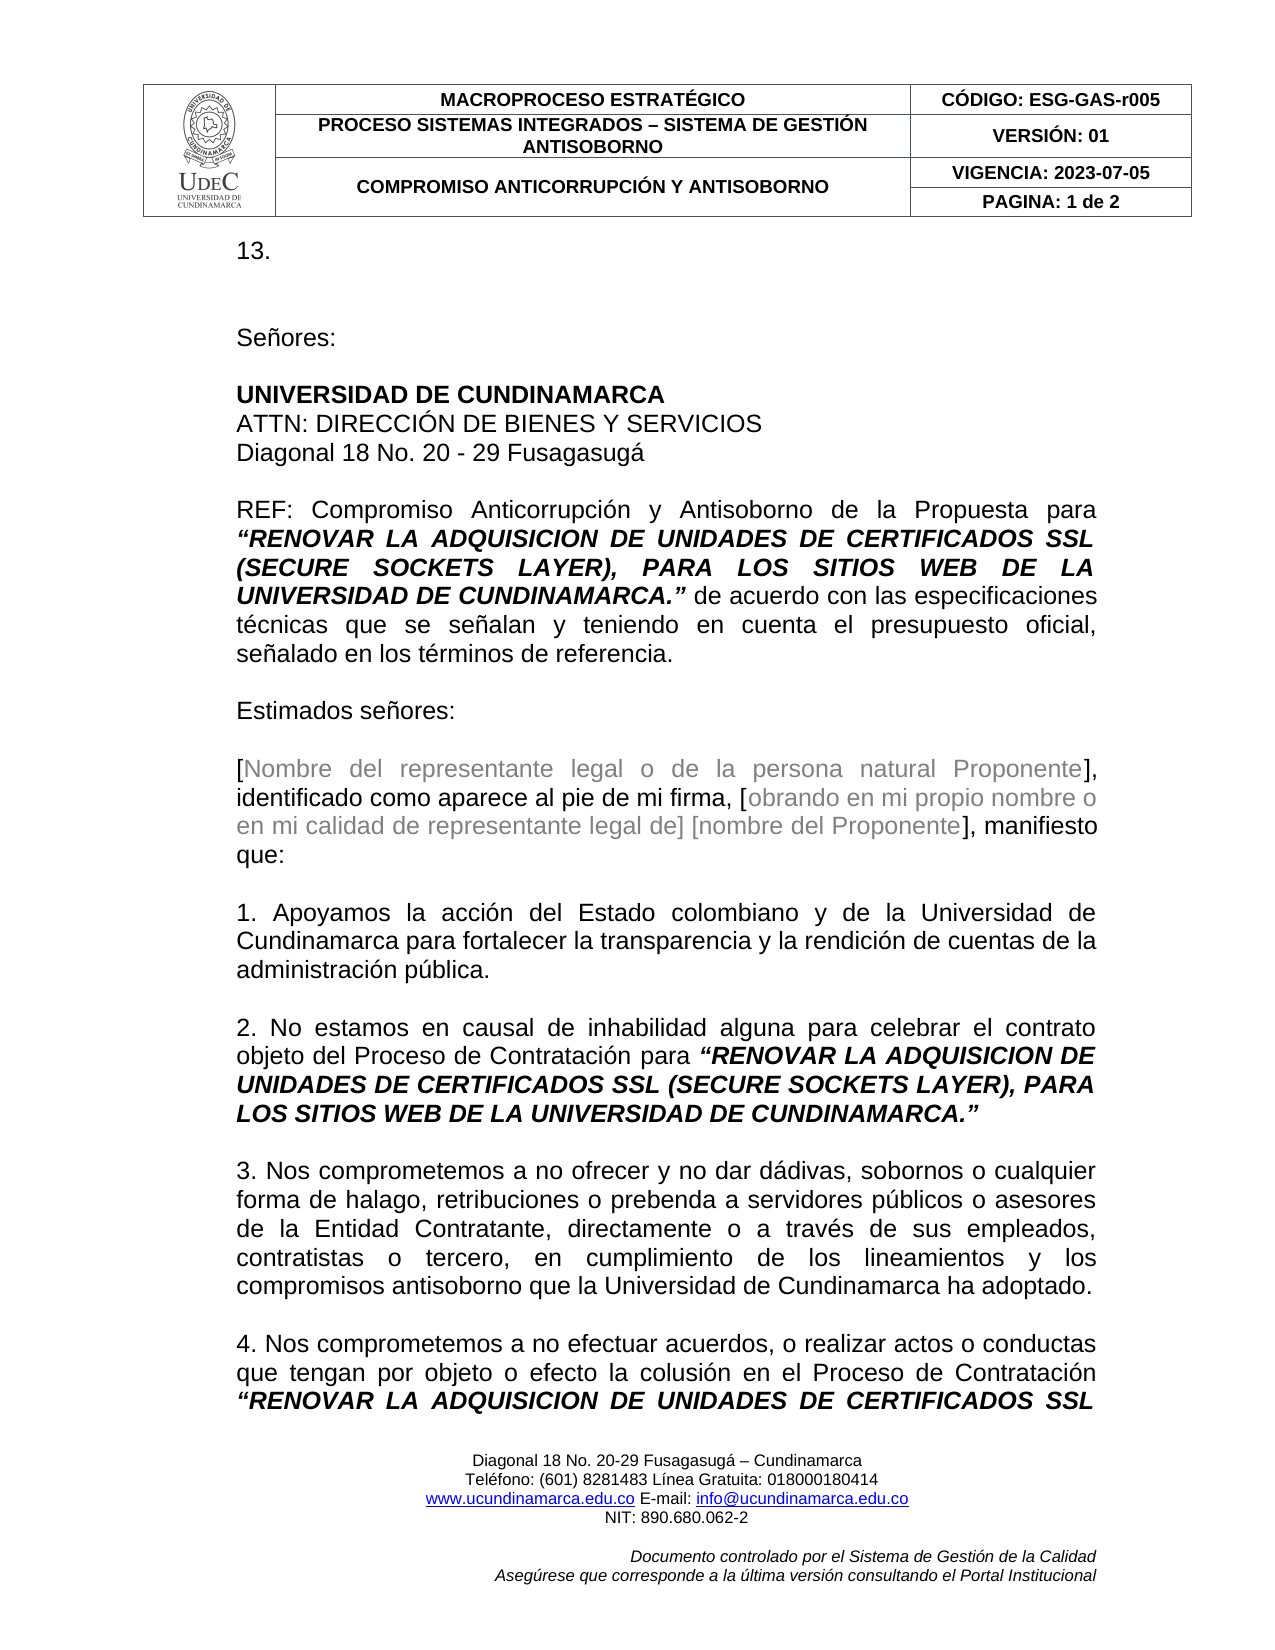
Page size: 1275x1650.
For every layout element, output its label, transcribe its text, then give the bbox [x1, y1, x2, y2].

picture [177, 91, 242, 210]
text 13. [236, 236, 1098, 265]
text 1. Apoyamos la acción del Estado colombiano y de la Universidad de Cundinamarca para fortalecer la transparencia y la rendición de cuentas de la administración pública. [236, 897, 1098, 984]
text 2. No estamos en causal de inhabilidad alguna para celebrar el contrato objeto del Proceso de Contratación para “RENOVAR LA ADQUISICION DE UNIDADES DE CERTIFICADOS SSL (SECURE SOCKETS LAYER), PARA LOS SITIOS WEB DE LA UNIVERSIDAD DE CUNDINAMARCA.” [236, 1012, 1098, 1127]
text [Nombre del representante legal o de la persona natural Proponente], identificado como aparece al pie de mi firma, [obrando en mi propio nombre o en mi calidad de representante legal de] [nombre del Proponente], manifiesto que: [236, 754, 1098, 869]
text Señores: [236, 322, 1098, 351]
text ATTN: DIRECCIÓN DE BIENES Y SERVICIOS [236, 409, 1098, 437]
text REF: Compromiso Anticorrupción y Antisoborno de la Propuesta para “RENOVAR LA ADQUISICION DE UNIDADES DE CERTIFICADOS SSL (SECURE SOCKETS LAYER), PARA LOS SITIOS WEB DE LA UNIVERSIDAD DE CUNDINAMARCA.” de acuerdo con las especificaciones técnicas que se señalan y teniendo en cuenta el presupuesto oficial, señalado en los términos de referencia. [236, 495, 1098, 667]
text Estimados señores: [236, 696, 1098, 725]
text Diagonal 18 No. 20 - 29 Fusagasugá [236, 437, 1098, 466]
text UNIVERSIDAD DE CUNDINAMARCA [236, 380, 1098, 409]
text 3. Nos comprometemos a no ofrecer y no dar dádivas, sobornos o cualquier forma de halago, retribuciones o prebenda a servidores públicos o asesores de la Entidad Contratante, directamente o a través de sus empleados, contratistas o tercero, en cumplimiento de los lineamientos y los compromisos antisoborno que la Universidad de Cundinamarca ha adoptado. [236, 1156, 1098, 1300]
